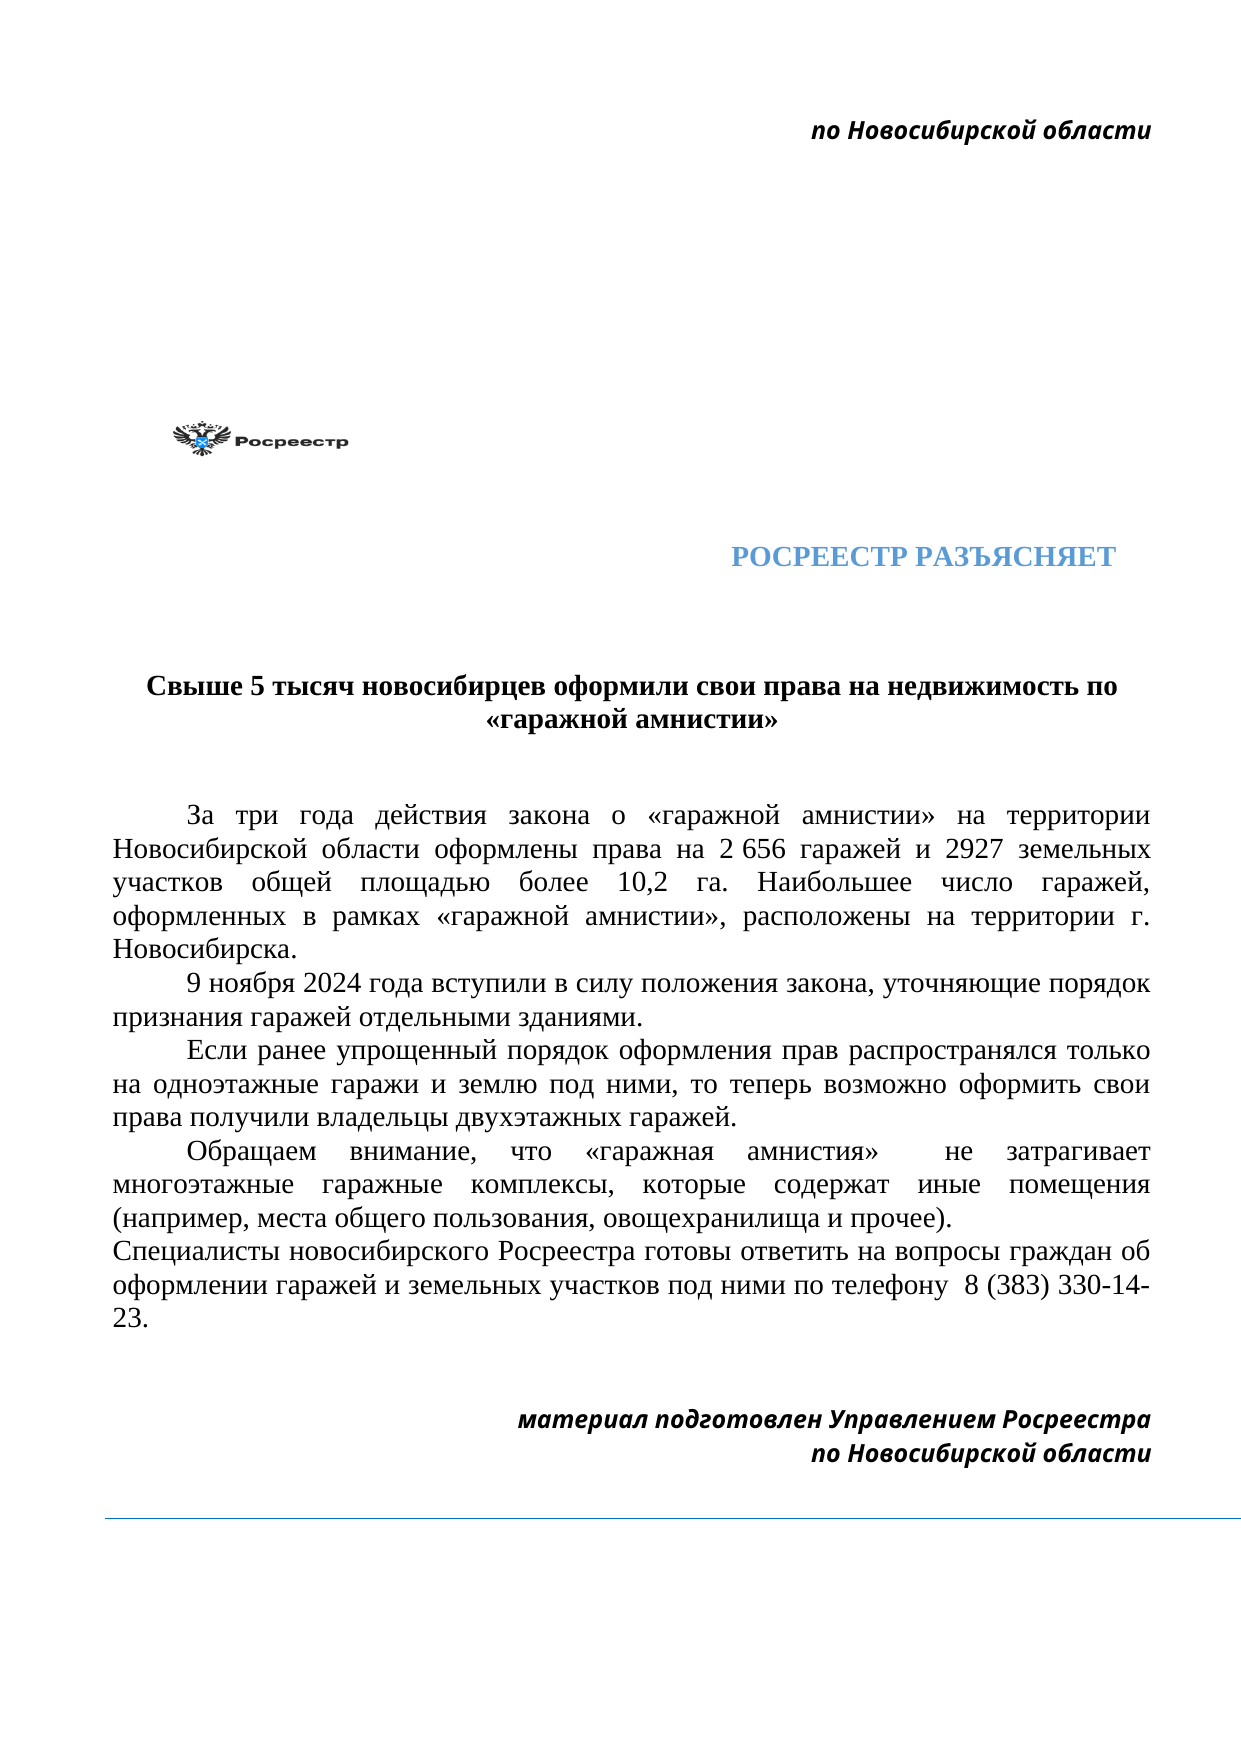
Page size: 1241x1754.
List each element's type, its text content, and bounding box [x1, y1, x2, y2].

text 9 ноября 2024 года вступили в силу положения закона, уточняющие порядок признания гаражей отдельными зданиями. [112, 965, 1152, 1032]
text по Новосибирской области [112, 112, 1152, 146]
text За три года действия закона о «гаражной амнистии» на территории Новосибирской области оформлены права на 2 656 гаражей и 2927 земельных участков общей площадью более 10,2 га. Наибольшее число гаражей, оформленных в рамках «гаражной амнистии», расположены на территории г. Новосибирска. [112, 797, 1152, 965]
text по Новосибирской области [112, 1435, 1152, 1469]
text Специалисты новосибирского Росреестра готовы ответить на вопросы граждан об оформлении гаражей и земельных участков под ними по телефону 8 (383) 330-14-23. [112, 1233, 1152, 1334]
picture [112, 381, 399, 506]
text Свыше 5 тысяч новосибирцев оформили свои права на недвижимость по «гаражной амнистии» [112, 668, 1152, 735]
text Обращаем внимание, что «гаражная амнистия» не затрагивает многоэтажные гаражные комплексы, которые содержат иные помещения (например, места общего пользования, овощехранилища и прочее). [112, 1133, 1152, 1233]
text Если ранее упрощенный порядок оформления прав распространялся только на одноэтажные гаражи и землю под ними, то теперь возможно оформить свои права получили владельцы двухэтажных гаражей. [112, 1032, 1152, 1133]
text материал подготовлен Управлением Росреестра [112, 1401, 1152, 1435]
text РОСРЕЕСТР РАЗЪЯСНЯЕТ [112, 539, 1152, 572]
